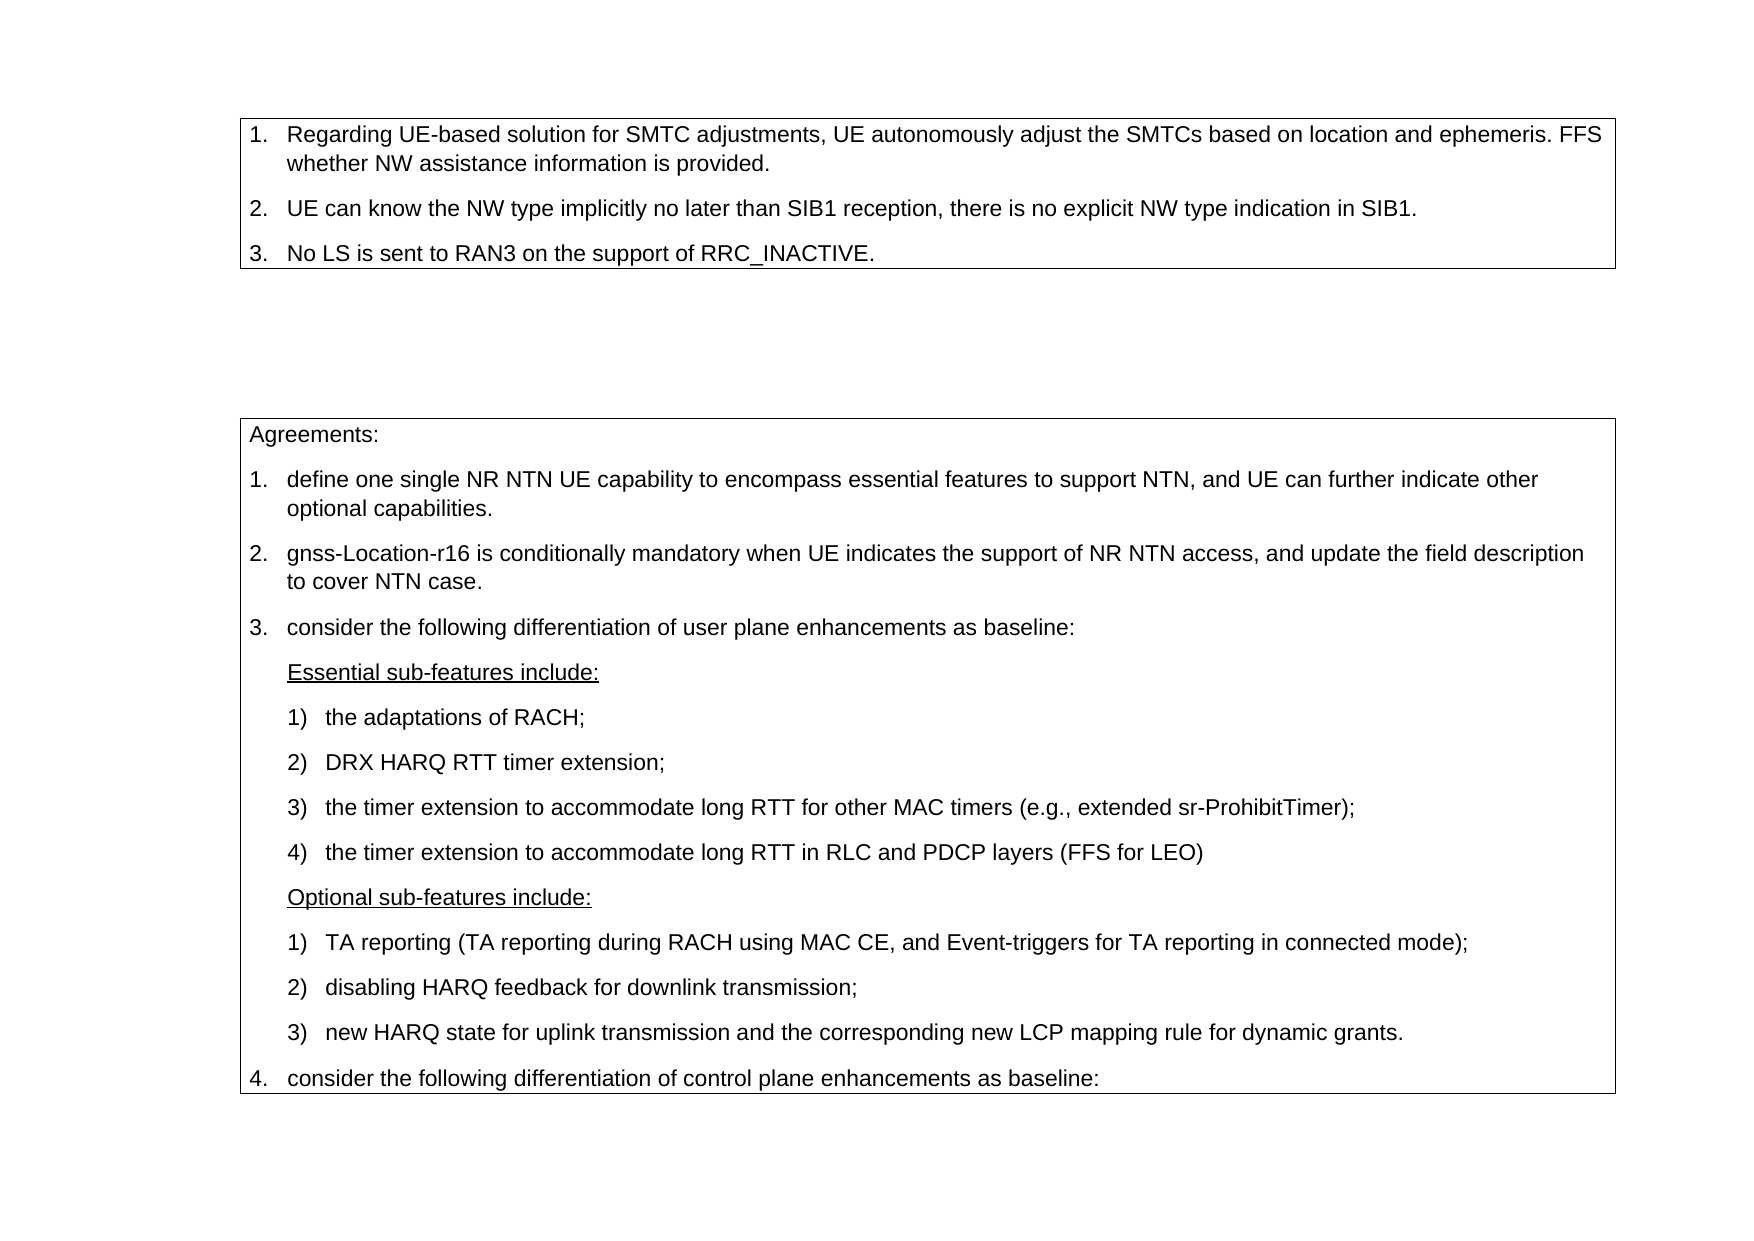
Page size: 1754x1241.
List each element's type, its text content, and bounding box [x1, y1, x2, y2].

text Essential sub-features include: [241, 655, 1615, 685]
text 4) the timer extension to accommodate long RTT in RLC and PDCP layers (FFS for LEO) [241, 836, 1615, 865]
list Regarding UE-based solution for SMTC adjustments, UE autonomously adjust the SMTCs based on location and ephemeris. FFS whether NW assistance information is provided. [241, 119, 1615, 176]
text Optional sub-features include: [241, 881, 1615, 910]
list No LS is sent to RAN3 on the support of RRC_INACTIVE. [241, 237, 1615, 268]
text 3) new HARQ state for uplink transmission and the corresponding new LCP mapping rule for dynamic grants. [241, 1016, 1615, 1046]
list define one single NR NTN UE capability to encompass essential features to support NTN, and UE can further indicate other optional capabilities. [241, 463, 1615, 521]
list consider the following differentiation of user plane enhancements as baseline: [241, 610, 1615, 640]
text 2) disabling HARQ feedback for downlink transmission; [241, 971, 1615, 1001]
text 2) DRX HARQ RTT timer extension; [241, 746, 1615, 775]
text 1) TA reporting (TA reporting during RACH using MAC CE, and Event-triggers for TA reporting in connected mode); [241, 926, 1615, 956]
text Agreements: [241, 419, 1615, 448]
text 1) the adaptations of RACH; [241, 701, 1615, 730]
text 4. consider the following differentiation of control plane enhancements as baseline: [241, 1061, 1615, 1093]
text 3) the timer extension to accommodate long RTT for other MAC timers (e.g., extended sr-ProhibitTimer); [241, 791, 1615, 820]
list gnss-Location-r16 is conditionally mandatory when UE indicates the support of NR NTN access, and update the field description to cover NTN case. [241, 537, 1615, 595]
list UE can know the NW type implicitly no later than SIB1 reception, there is no explicit NW type indication in SIB1. [241, 192, 1615, 221]
